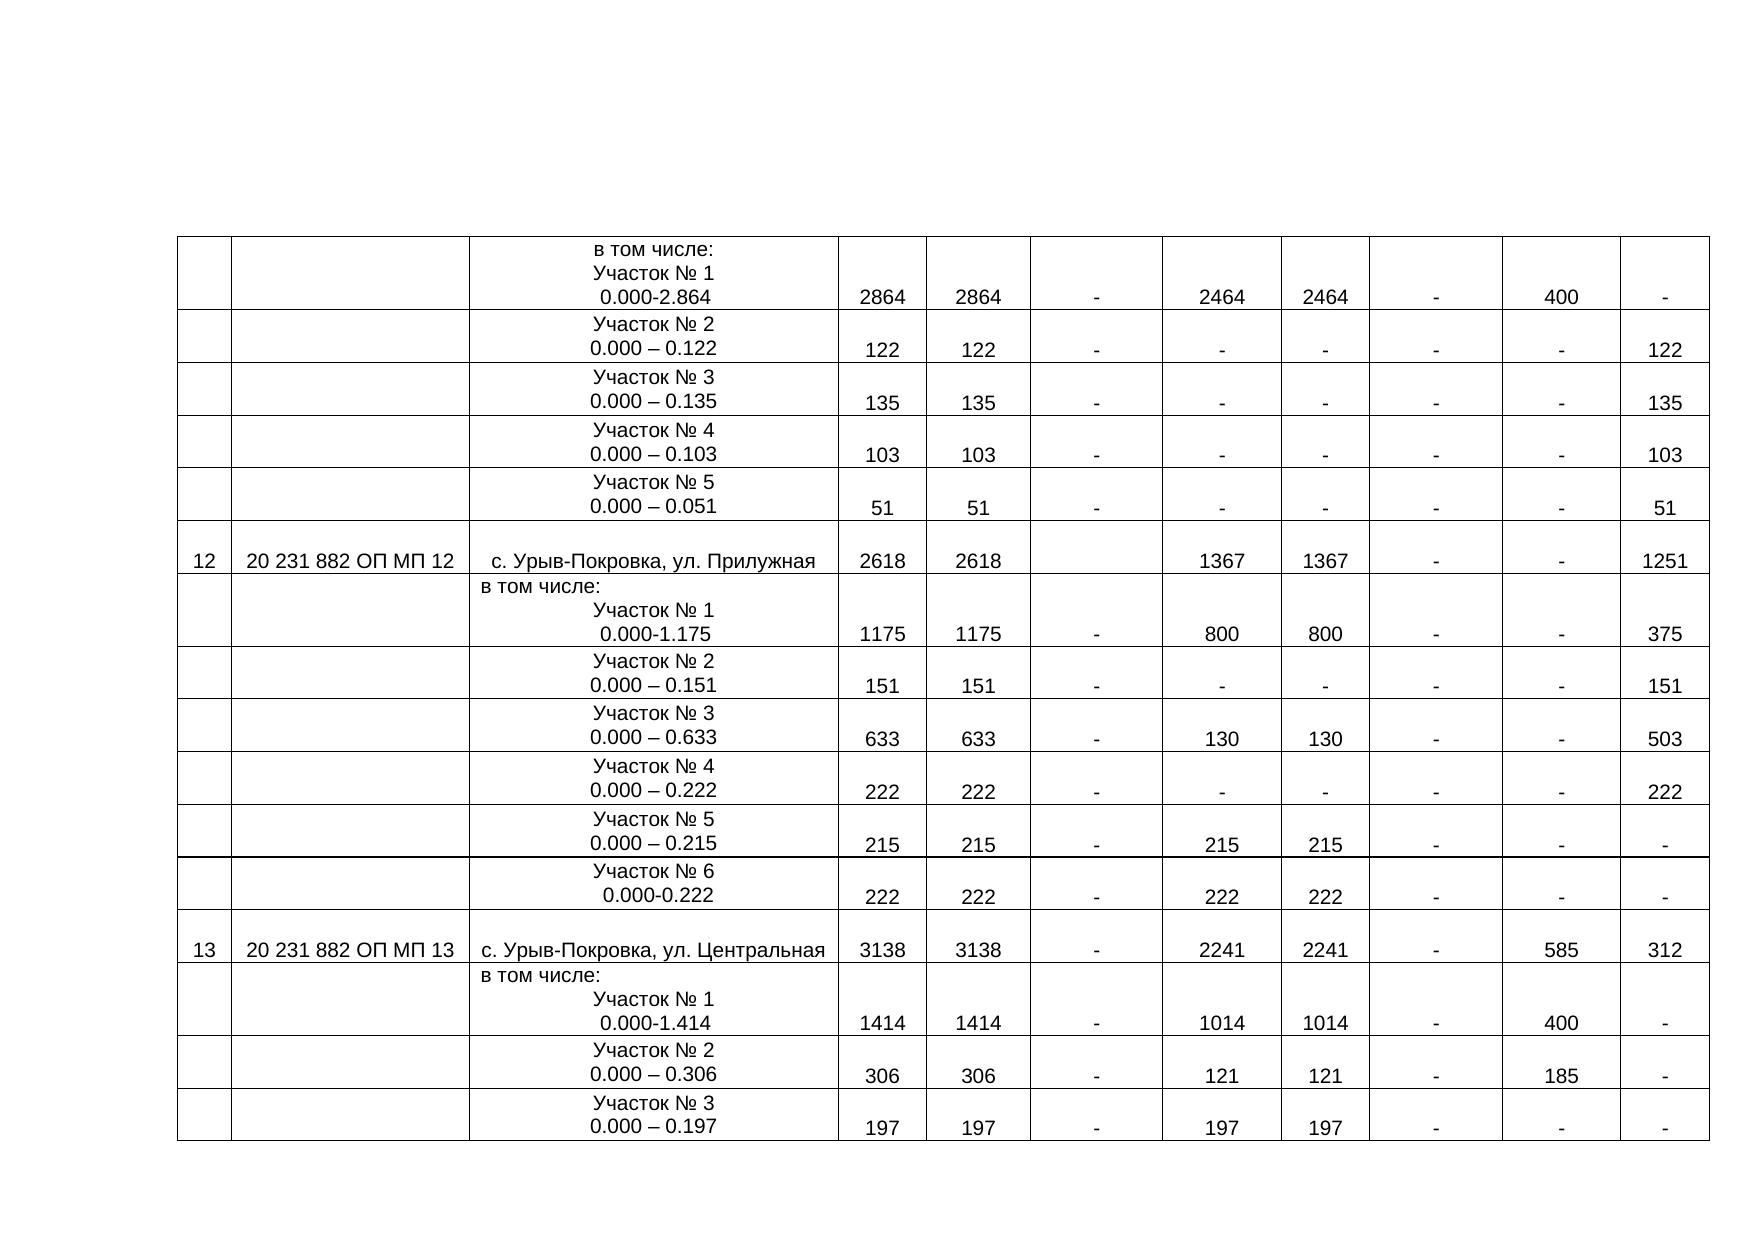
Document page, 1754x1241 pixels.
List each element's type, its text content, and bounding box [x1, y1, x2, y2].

table_cell - [1031, 468, 1162, 520]
table_cell - [1282, 363, 1369, 414]
table_cell 151 [927, 647, 1030, 698]
table_cell 51 [927, 468, 1030, 520]
table_cell - [1282, 647, 1369, 698]
table_cell 1175 [927, 574, 1030, 646]
table_cell в том числе: Участок № 1 0.000-2.864 [470, 237, 838, 309]
table_cell - [1621, 858, 1709, 909]
table_cell - [1503, 858, 1620, 909]
table_cell - [1370, 752, 1502, 804]
table_cell - [1503, 310, 1620, 362]
table_cell 1414 [927, 963, 1030, 1035]
table_cell 3138 [839, 910, 926, 962]
table_cell - [1031, 574, 1162, 646]
table_cell Участок № 2 0.000 – 0.151 [470, 647, 838, 698]
table_cell 20 231 882 ОП МП 13 [232, 910, 469, 962]
table_cell 151 [839, 647, 926, 698]
table_cell 800 [1163, 574, 1281, 646]
table_cell [178, 1036, 231, 1087]
table_cell Участок № 2 0.000 – 0.122 [470, 310, 838, 362]
table_cell - [1031, 416, 1162, 467]
table_cell [178, 752, 231, 804]
table_cell 215 [1163, 805, 1281, 856]
table_cell 103 [927, 416, 1030, 467]
table_cell 1414 [839, 963, 926, 1035]
table_cell - [1370, 858, 1502, 909]
table_cell - [1503, 805, 1620, 856]
table_cell - [1163, 468, 1281, 520]
table_cell в том числе: Участок № 1 0.000-1.414 [470, 963, 838, 1035]
table_cell 215 [839, 805, 926, 856]
table_cell [232, 647, 469, 698]
table_cell 1175 [839, 574, 926, 646]
table_cell 135 [839, 363, 926, 414]
table_cell - [1282, 752, 1369, 804]
table_cell 222 [927, 858, 1030, 909]
table_cell 122 [927, 310, 1030, 362]
table_cell [178, 237, 231, 309]
table_cell 122 [839, 310, 926, 362]
table_cell - [1503, 647, 1620, 698]
table_cell 633 [927, 699, 1030, 751]
table_cell 215 [1282, 805, 1369, 856]
table_cell 222 [1163, 858, 1281, 909]
table_cell 306 [927, 1036, 1030, 1087]
table_cell 400 [1503, 237, 1620, 309]
table_cell [232, 237, 469, 309]
table_cell 135 [927, 363, 1030, 414]
table_cell - [1031, 363, 1162, 414]
table_cell [232, 858, 469, 909]
table_cell - [1031, 963, 1162, 1035]
table_cell с. Урыв-Покровка, ул. Прилужная [470, 521, 838, 573]
table_cell [232, 963, 469, 1035]
table_cell [1031, 521, 1162, 573]
table_cell 222 [1621, 752, 1709, 804]
table_cell Участок № 5 0.000 – 0.215 [470, 805, 838, 856]
table_cell - [1621, 237, 1709, 309]
table_cell 121 [1282, 1036, 1369, 1087]
table_cell [178, 416, 231, 467]
table_cell 312 [1621, 910, 1709, 962]
table_cell 2864 [839, 237, 926, 309]
table_cell 135 [1621, 363, 1709, 414]
table_cell 2241 [1163, 910, 1281, 962]
table_cell Участок № 3 0.000 – 0.135 [470, 363, 838, 414]
table_cell - [1282, 310, 1369, 362]
table_cell 1014 [1163, 963, 1281, 1035]
table_cell - [1031, 647, 1162, 698]
table_cell [178, 699, 231, 751]
table_cell - [1503, 416, 1620, 467]
table_cell [178, 310, 231, 362]
table_cell Участок № 4 0.000 – 0.222 [470, 752, 838, 804]
table_cell 633 [839, 699, 926, 751]
table_cell 51 [1621, 468, 1709, 520]
table_cell 103 [1621, 416, 1709, 467]
table_cell 12 [178, 521, 231, 573]
table_cell 197 [1282, 1089, 1369, 1140]
table_cell - [1031, 1089, 1162, 1140]
table_cell - [1621, 963, 1709, 1035]
table_cell 222 [839, 752, 926, 804]
table_cell Участок № 6 0.000-0.222 [470, 858, 838, 909]
table_cell - [1282, 468, 1369, 520]
table_cell 1014 [1282, 963, 1369, 1035]
table_cell 585 [1503, 910, 1620, 962]
table_cell 375 [1621, 574, 1709, 646]
table_cell - [1163, 752, 1281, 804]
table_cell Участок № 3 0.000 – 0.633 [470, 699, 838, 751]
table_cell Участок № 3 0.000 – 0.197 [470, 1089, 838, 1140]
table_cell - [1503, 1089, 1620, 1140]
table_cell [232, 363, 469, 414]
table_cell 1251 [1621, 521, 1709, 573]
table_cell - [1370, 416, 1502, 467]
table_cell [178, 363, 231, 414]
table_cell - [1282, 416, 1369, 467]
table_cell 197 [839, 1089, 926, 1140]
table_cell 2618 [839, 521, 926, 573]
table_cell [232, 574, 469, 646]
table_cell 503 [1621, 699, 1709, 751]
table_cell - [1370, 910, 1502, 962]
table_cell 185 [1503, 1036, 1620, 1087]
table_cell - [1621, 805, 1709, 856]
table_cell 1367 [1163, 521, 1281, 573]
table_cell 400 [1503, 963, 1620, 1035]
table_cell [232, 1036, 469, 1087]
table_cell 51 [839, 468, 926, 520]
table_cell - [1621, 1089, 1709, 1140]
table_cell - [1503, 699, 1620, 751]
table_cell - [1370, 1036, 1502, 1087]
table_cell 222 [839, 858, 926, 909]
table_cell [232, 805, 469, 856]
table_cell - [1370, 521, 1502, 573]
table_cell [178, 647, 231, 698]
table_cell - [1370, 1089, 1502, 1140]
table_cell [178, 1089, 231, 1140]
table_cell [178, 963, 231, 1035]
table_cell - [1370, 647, 1502, 698]
table_cell [232, 752, 469, 804]
table_cell 20 231 882 ОП МП 12 [232, 521, 469, 573]
table_cell 306 [839, 1036, 926, 1087]
table_cell - [1370, 574, 1502, 646]
table_cell 222 [927, 752, 1030, 804]
table_cell 130 [1282, 699, 1369, 751]
table_cell - [1370, 699, 1502, 751]
table_cell - [1370, 363, 1502, 414]
table_cell [178, 858, 231, 909]
table_cell 2464 [1282, 237, 1369, 309]
table_cell [178, 805, 231, 856]
table_cell - [1503, 574, 1620, 646]
table_cell 121 [1163, 1036, 1281, 1087]
table_cell - [1370, 237, 1502, 309]
table_cell - [1370, 963, 1502, 1035]
table_cell 2464 [1163, 237, 1281, 309]
table_cell - [1163, 647, 1281, 698]
table_cell Участок № 2 0.000 – 0.306 [470, 1036, 838, 1087]
table_cell - [1031, 805, 1162, 856]
table_cell - [1031, 699, 1162, 751]
table_cell - [1370, 805, 1502, 856]
table_cell - [1031, 752, 1162, 804]
table_cell 222 [1282, 858, 1369, 909]
table_cell - [1503, 752, 1620, 804]
table_cell - [1163, 416, 1281, 467]
table_cell - [1503, 468, 1620, 520]
table_cell - [1031, 1036, 1162, 1087]
table_cell Участок № 4 0.000 – 0.103 [470, 416, 838, 467]
table_cell - [1370, 310, 1502, 362]
table_cell [232, 468, 469, 520]
table_cell - [1503, 363, 1620, 414]
table_cell 103 [839, 416, 926, 467]
table_cell [232, 1089, 469, 1140]
table_cell [232, 416, 469, 467]
table_cell - [1031, 910, 1162, 962]
table_cell Участок № 5 0.000 – 0.051 [470, 468, 838, 520]
table_cell - [1621, 1036, 1709, 1087]
table_cell - [1163, 363, 1281, 414]
table_cell 130 [1163, 699, 1281, 751]
table_cell 197 [927, 1089, 1030, 1140]
table_cell 151 [1621, 647, 1709, 698]
table_cell - [1370, 468, 1502, 520]
table_cell в том числе: Участок № 1 0.000-1.175 [470, 574, 838, 646]
table_cell 215 [927, 805, 1030, 856]
table_cell 3138 [927, 910, 1030, 962]
table_cell - [1503, 521, 1620, 573]
table_cell 197 [1163, 1089, 1281, 1140]
table_cell - [1031, 310, 1162, 362]
table_cell [178, 574, 231, 646]
table_cell 13 [178, 910, 231, 962]
table_cell [232, 310, 469, 362]
table_cell [232, 699, 469, 751]
table_cell - [1031, 858, 1162, 909]
table_cell 2864 [927, 237, 1030, 309]
table_cell 2241 [1282, 910, 1369, 962]
table_cell - [1163, 310, 1281, 362]
table_cell 800 [1282, 574, 1369, 646]
table_cell 122 [1621, 310, 1709, 362]
table_cell - [1031, 237, 1162, 309]
table_cell с. Урыв-Покровка, ул. Центральная [470, 910, 838, 962]
table_cell 1367 [1282, 521, 1369, 573]
table_cell 2618 [927, 521, 1030, 573]
table_cell [178, 468, 231, 520]
